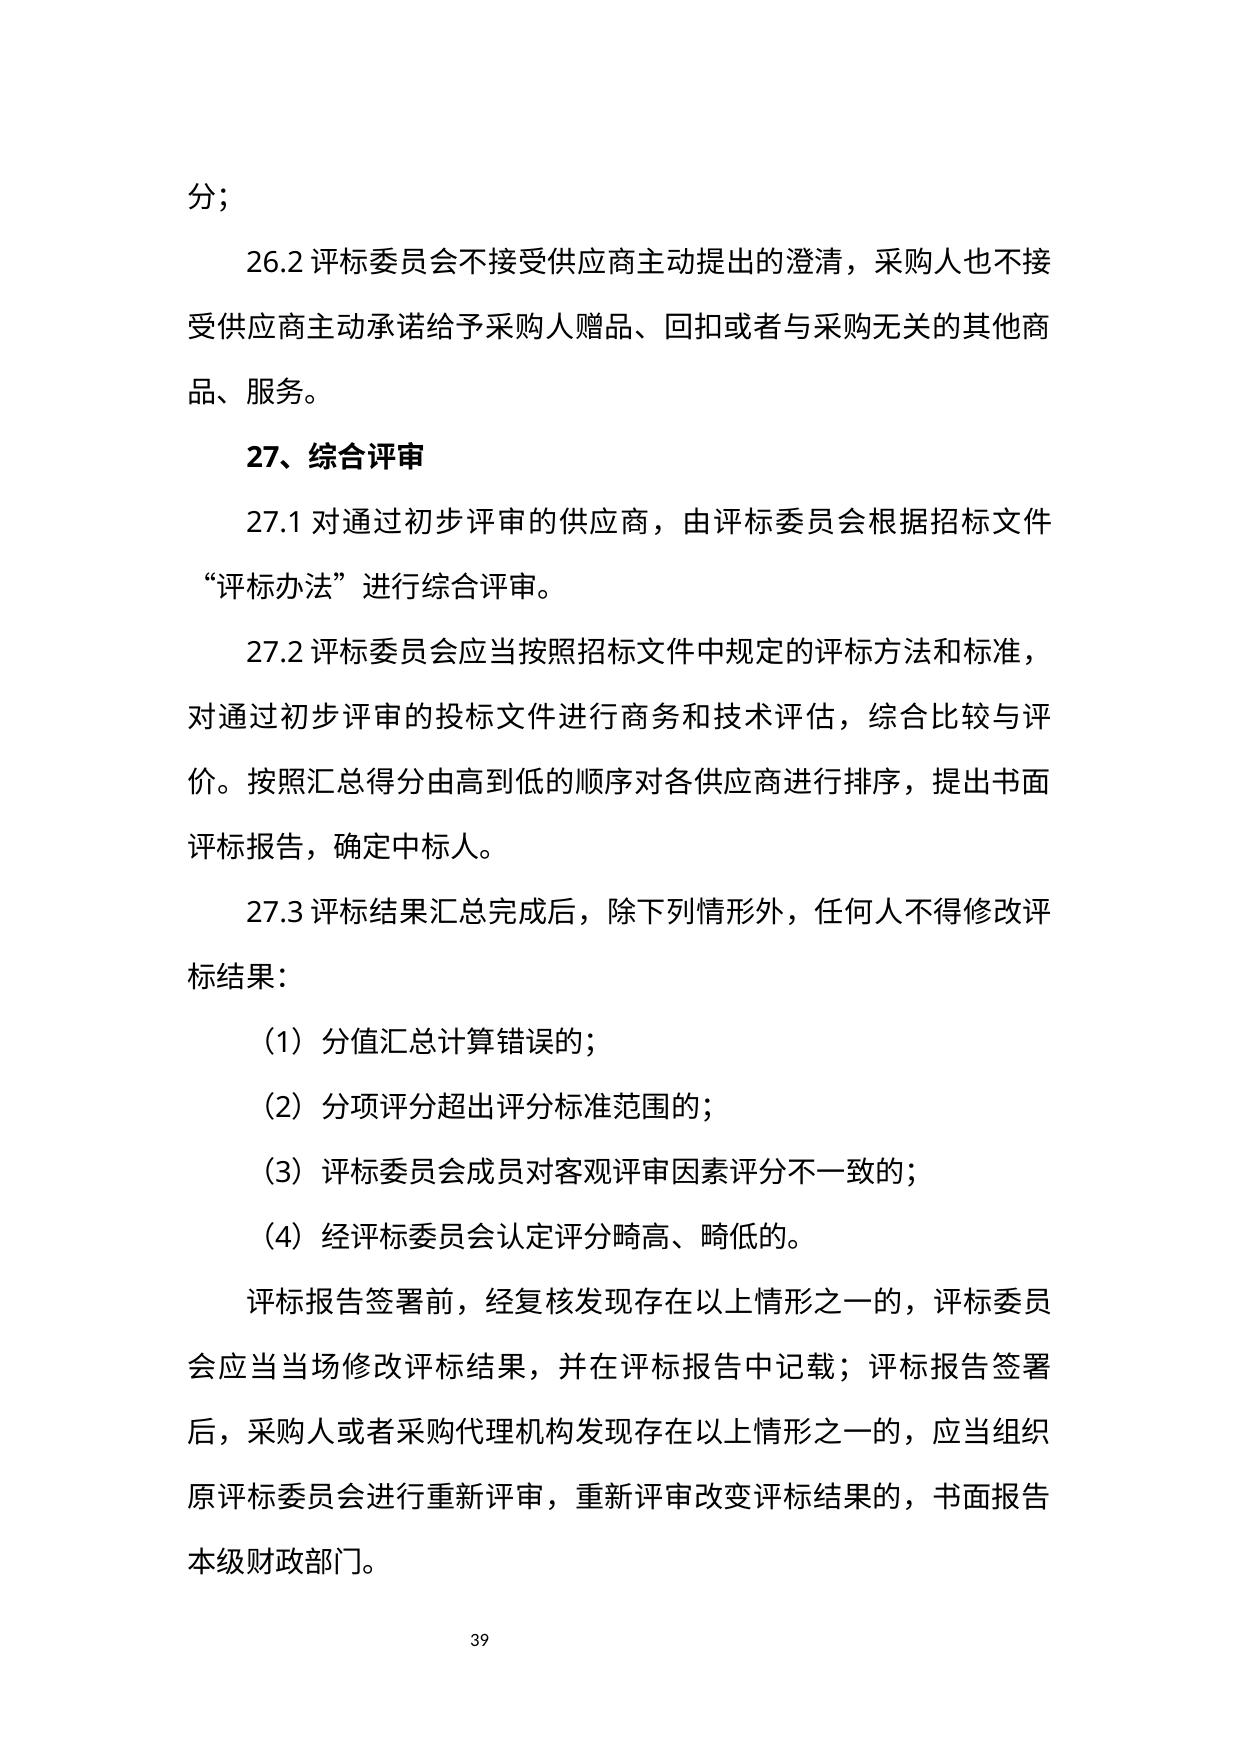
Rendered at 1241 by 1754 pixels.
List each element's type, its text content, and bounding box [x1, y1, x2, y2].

text 27.1对通过初步评审的供应商，由评标委员会根据招标文件“评标办法”进行综合评审。 [187, 487, 1053, 617]
text （4）经评标委员会认定评分畸高、畸低的。 [187, 1202, 1053, 1267]
text 27.3评标结果汇总完成后，除下列情形外，任何人不得修改评标结果： [187, 877, 1053, 1007]
text 27.2评标委员会应当按照招标文件中规定的评标方法和标准，对通过初步评审的投标文件进行商务和技术评估，综合比较与评价。按照汇总得分由高到低的顺序对各供应商进行排序，提出书面评标报告，确定中标人。 [187, 617, 1053, 877]
text （2）分项评分超出评分标准范围的； [187, 1072, 1053, 1137]
text 26.2评标委员会不接受供应商主动提出的澄清，采购人也不接受供应商主动承诺给予采购人赠品、回扣或者与采购无关的其他商品、服务。 [187, 227, 1053, 422]
text 评标报告签署前，经复核发现存在以上情形之一的，评标委员会应当当场修改评标结果，并在评标报告中记载；评标报告签署后，采购人或者采购代理机构发现存在以上情形之一的，应当组织原评标委员会进行重新评审，重新评审改变评标结果的，书面报告本级财政部门。 [187, 1267, 1053, 1592]
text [187, 162, 1053, 227]
list 综合评审 [187, 422, 1053, 487]
text （3）评标委员会成员对客观评审因素评分不一致的； [187, 1137, 1053, 1202]
text （1）分值汇总计算错误的； [187, 1007, 1053, 1072]
